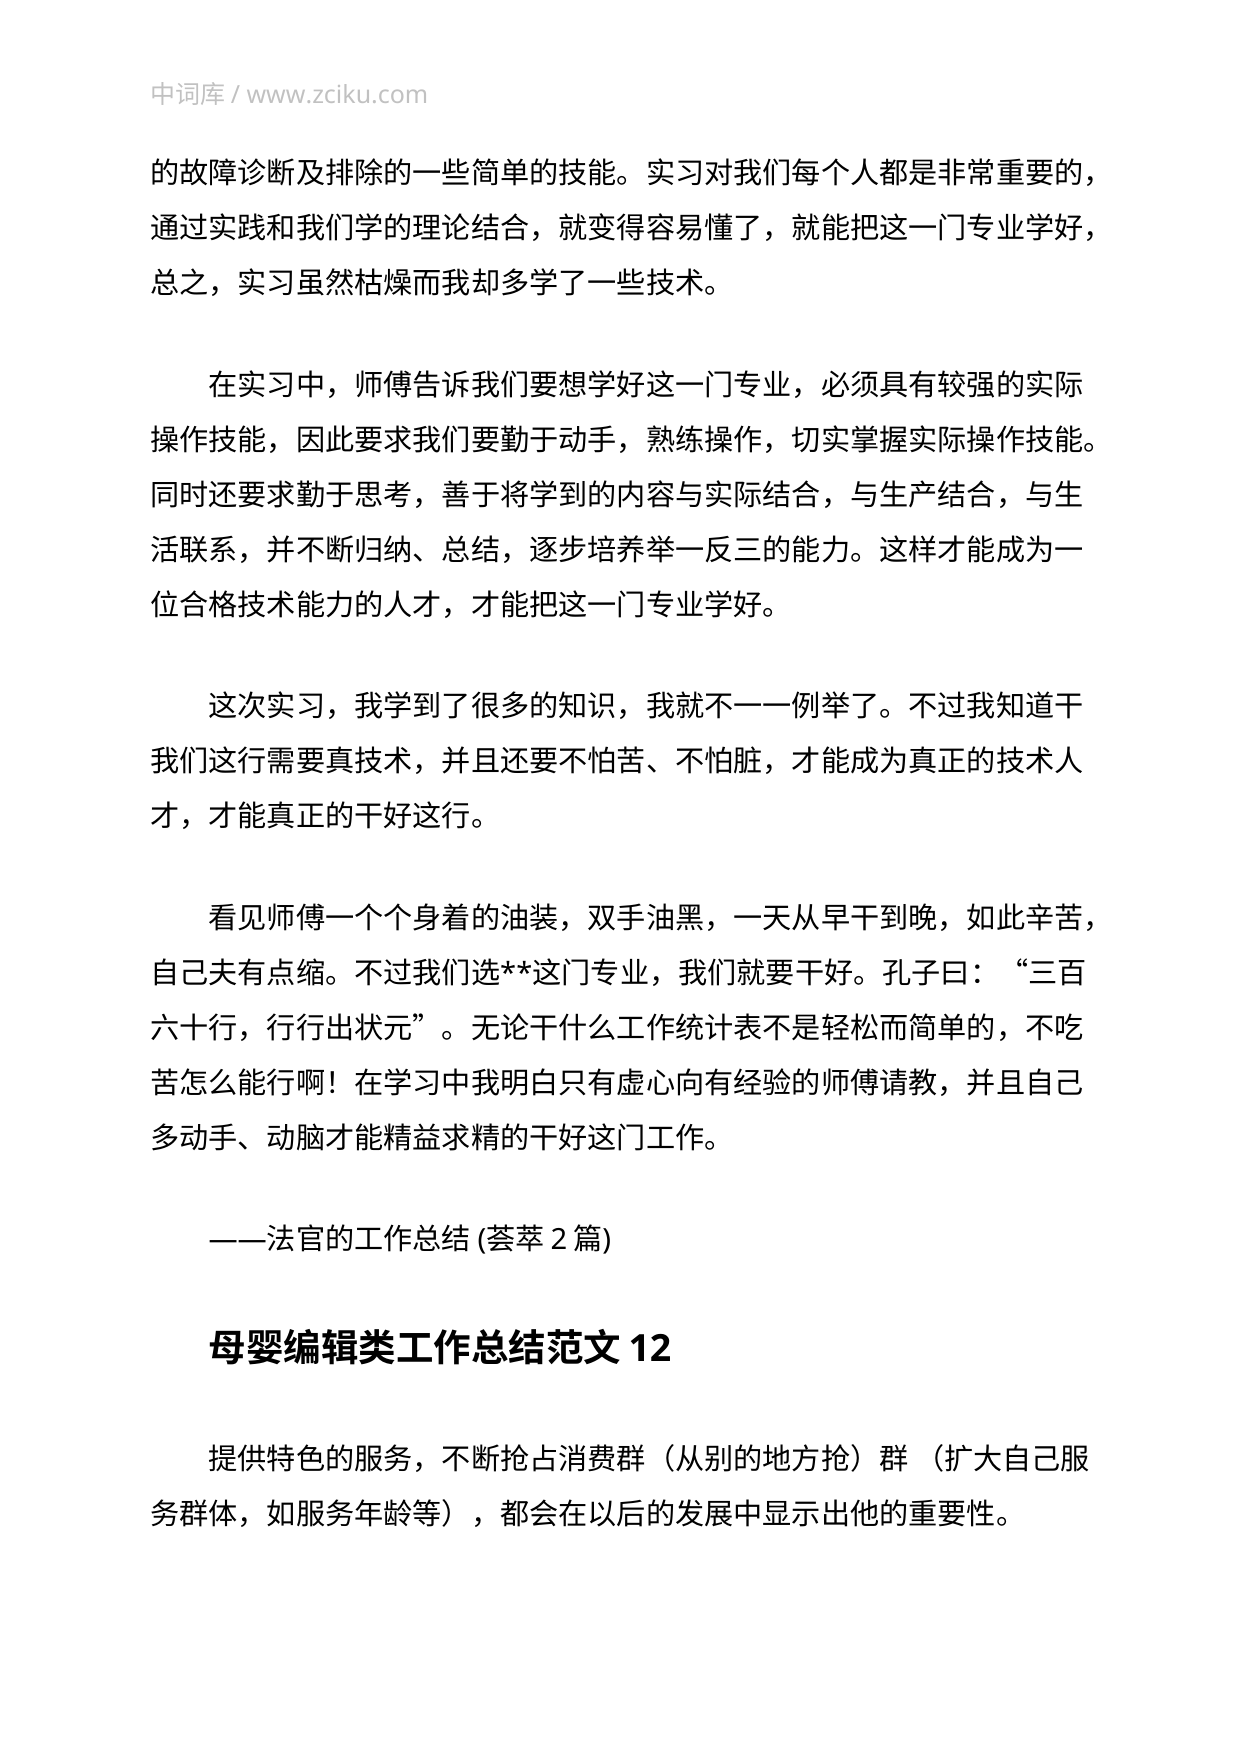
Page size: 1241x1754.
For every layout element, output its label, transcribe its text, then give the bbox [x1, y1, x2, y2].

text ——法官的工作总结 (荟萃2篇) [150, 1216, 1090, 1258]
text 母婴编辑类工作总结范文12 [150, 1318, 1090, 1372]
text 看见师傅一个个身着的油装，双手油黑，一天从早干到晚，如此辛苦，自己夫有点缩。不过我们选**这门专业，我们就要干好。孔子曰：“三百六十行，行行出状元”。无论干什么工作统计表不是轻松而简单的，不吃苦怎么能行啊！在学习中我明白只有虚心向有经验的师傅请教，并且自己多动手、动脑才能精益求精的干好这门工作。 [150, 894, 1090, 1156]
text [150, 150, 1090, 302]
text 这次实习，我学到了很多的知识，我就不一一例举了。不过我知道干我们这行需要真技术，并且还要不怕苦、不怕脏，才能成为真正的技术人才，才能真正的干好这行。 [150, 683, 1090, 835]
text 在实习中，师傅告诉我们要想学好这一门专业，必须具有较强的实际操作技能，因此要求我们要勤于动手，熟练操作，切实掌握实际操作技能。同时还要求勤于思考，善于将学到的内容与实际结合，与生产结合，与生活联系，并不断归纳、总结，逐步培养举一反三的能力。这样才能成为一位合格技术能力的人才，才能把这一门专业学好。 [150, 362, 1090, 623]
text 提供特色的服务，不断抢占消费群（从别的地方抢）群 （扩大自己服务群体，如服务年龄等），都会在以后的发展中显示出他的重要性。 [150, 1436, 1090, 1533]
